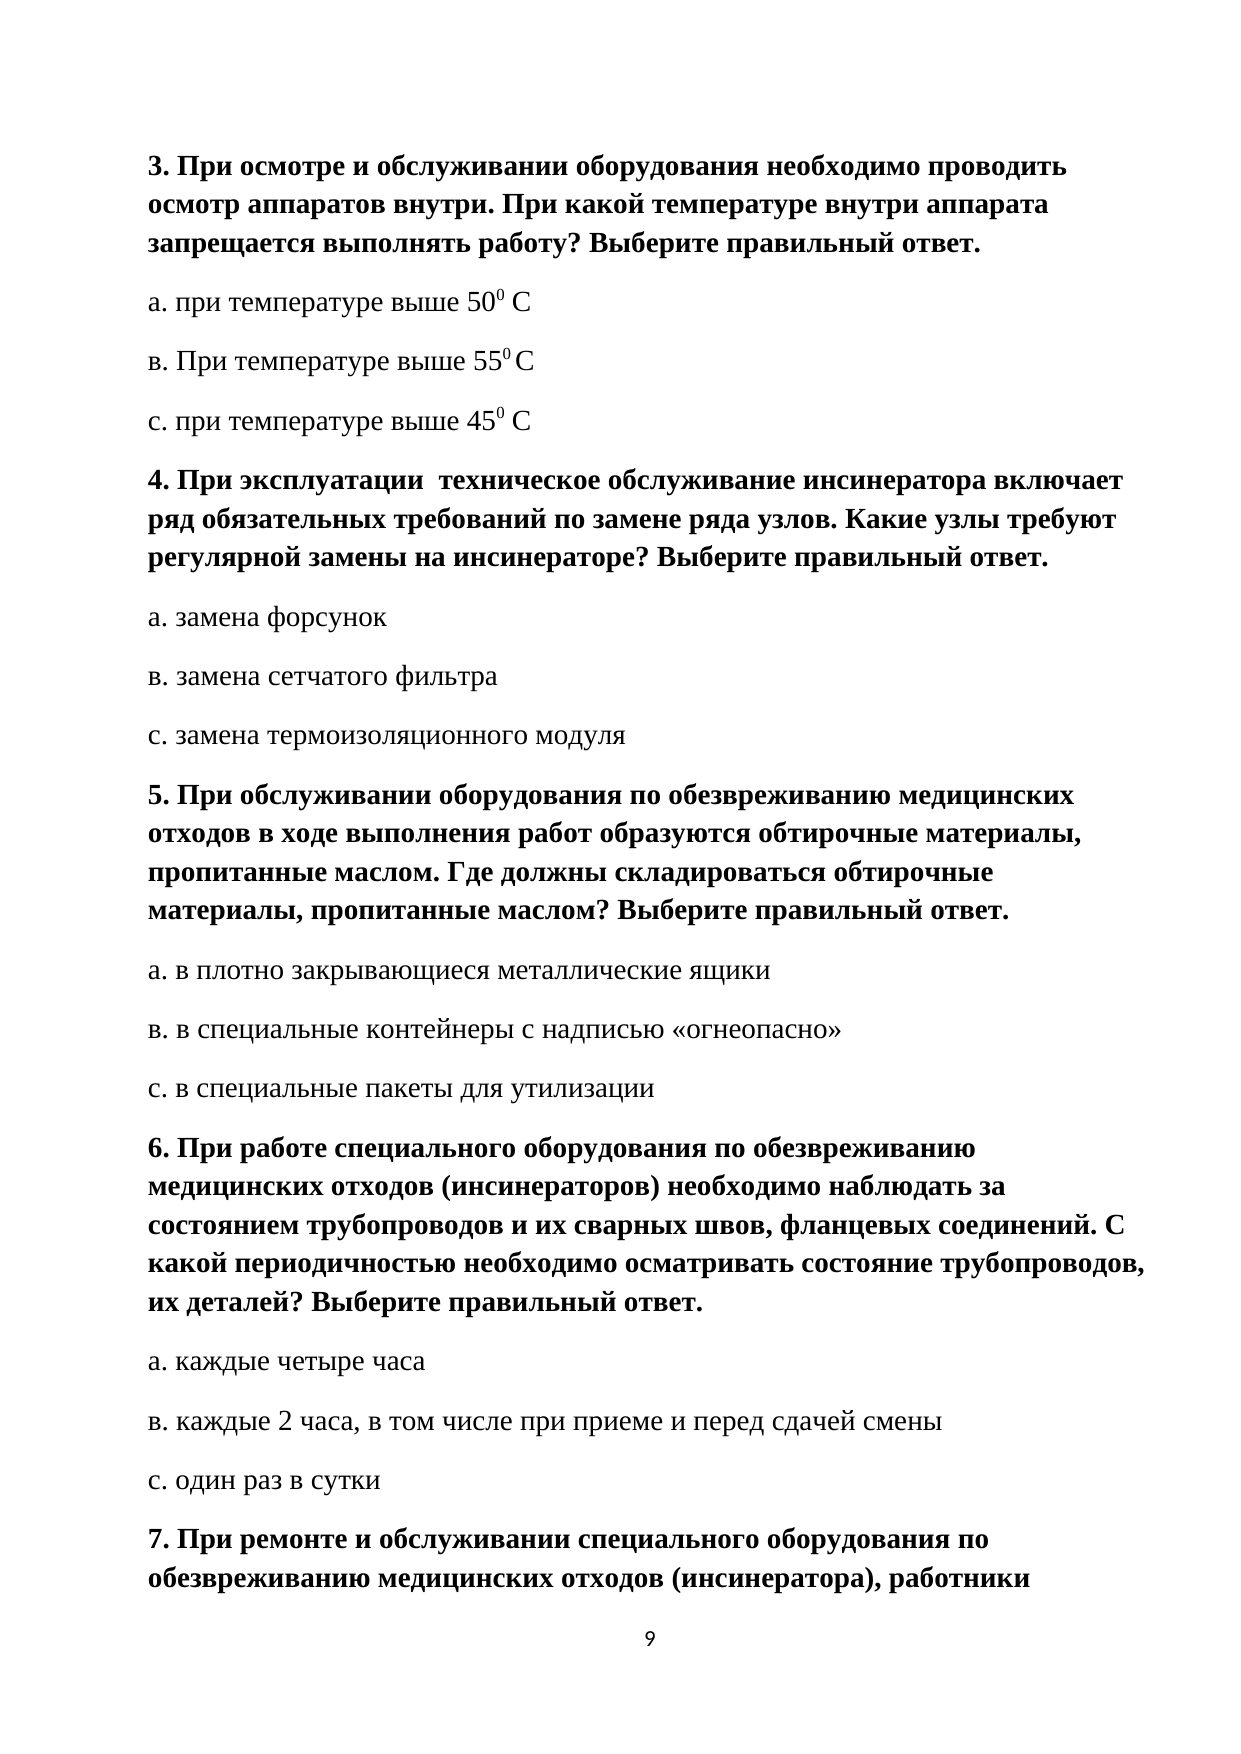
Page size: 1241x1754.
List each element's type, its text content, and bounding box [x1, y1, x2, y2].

text в. замена сетчатого фильтра [148, 658, 1152, 692]
text 5. При обслуживании оборудования по обезвреживанию медицинских отходов в ходе выполнения работ образуются обтирочные материалы, пропитанные маслом. Где должны складироваться обтирочные материалы, пропитанные маслом? Выберите правильный ответ. [148, 777, 1152, 926]
text в. каждые 2 часа, в том числе при приеме и перед сдачей смены [148, 1403, 1152, 1436]
text а. в плотно закрывающиеся металлические ящики [148, 952, 1152, 985]
text с. один раз в сутки [148, 1462, 1152, 1496]
text а. при температуре выше 500 С [148, 284, 1152, 318]
text с. при температуре выше 450 С [148, 403, 1152, 436]
text а. замена форсунок [148, 599, 1152, 632]
text в. При температуре выше 550 С [148, 343, 1152, 377]
text с. в специальные пакеты для утилизации [148, 1071, 1152, 1104]
text 4. При эксплуатации техническое обслуживание инсинератора включает ряд обязательных требований по замене ряда узлов. Какие узлы требуют регулярной замены на инсинераторе? Выберите правильный ответ. [148, 462, 1152, 573]
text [148, 1522, 1152, 1594]
text 6. При работе специального оборудования по обезвреживанию медицинских отходов (инсинераторов) необходимо наблюдать за состоянием трубопроводов и их сварных швов, фланцевых соединений. С какой периодичностью необходимо осматривать состояние трубопроводов, их деталей? Выберите правильный ответ. [148, 1130, 1152, 1318]
text 3. При осмотре и обслуживании оборудования необходимо проводить осмотр аппаратов внутри. При какой температуре внутри аппарата запрещается выполнять работу? Выберите правильный ответ. [148, 148, 1152, 258]
text с. замена термоизоляционного модуля [148, 717, 1152, 751]
text а. каждые четыре часа [148, 1343, 1152, 1377]
text в. в специальные контейнеры с надписью «огнеопасно» [148, 1011, 1152, 1045]
